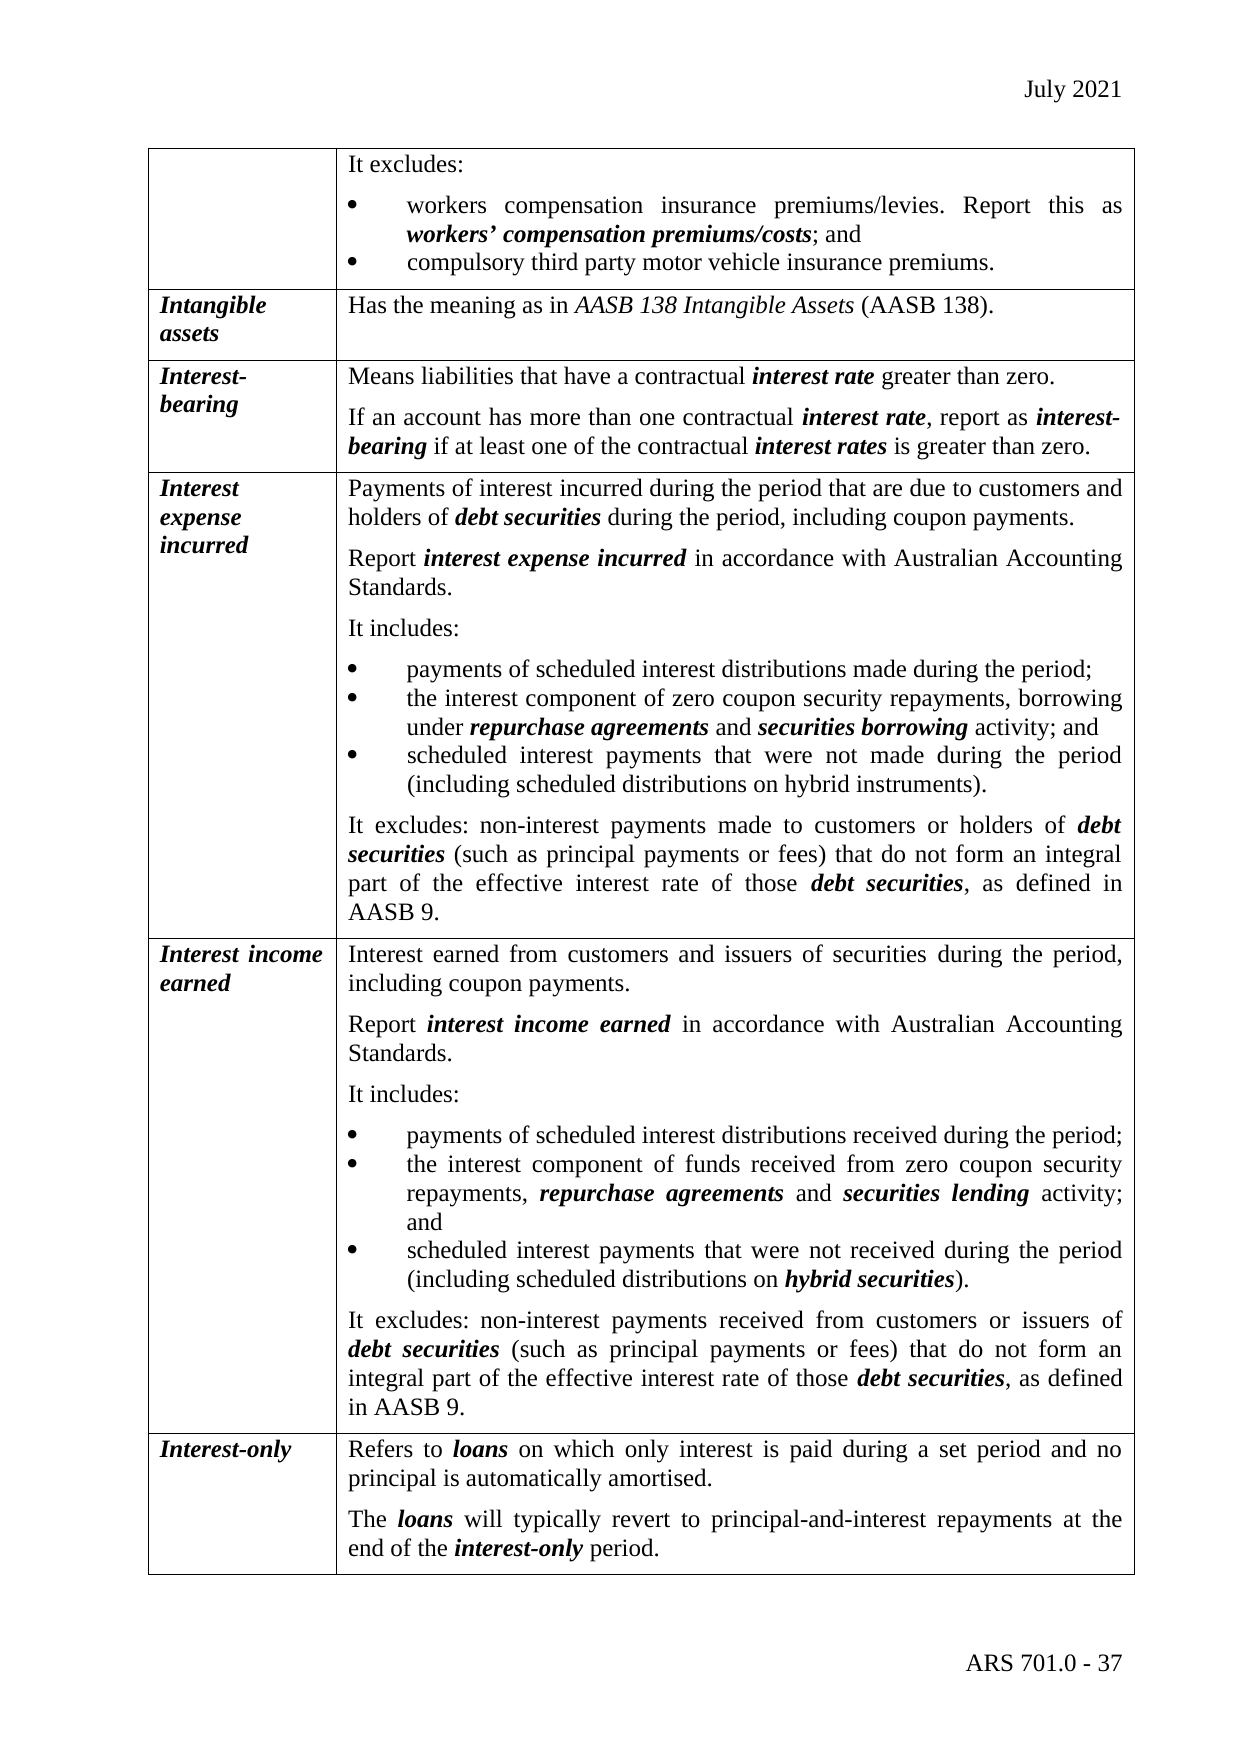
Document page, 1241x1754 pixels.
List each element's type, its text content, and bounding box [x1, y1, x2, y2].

table_cell Interest-only [149, 1434, 336, 1574]
table_cell Interest earned from customers and issuers of securities during the period, including coupon payments. Report interest income earned in accordance with Australian Accounting Standards. It includes: payments of scheduled interest distributions received during the period; the interest component of funds received from zero coupon security repayments, repurchase agreements and securities lending activity; and scheduled interest payments that were not received during the period (including scheduled distributions on hybrid securities). It excludes: non-interest payments received from customers or issuers of debt securities (such as principal payments or fees) that do not form an integral part of the effective interest rate of those debt securities, as defined in AASB 9. [337, 939, 1134, 1433]
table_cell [149, 149, 336, 289]
table_cell Means liabilities that have a contractual interest rate greater than zero. If an account has more than one contractual interest rate, report as interest-bearing if at least one of the contractual interest rates is greater than zero. [337, 361, 1134, 472]
table_cell Payments of interest incurred during the period that are due to customers and holders of debt securities during the period, including coupon payments. Report interest expense incurred in accordance with Australian Accounting Standards. It includes: payments of scheduled interest distributions made during the period; the interest component of zero coupon security repayments, borrowing under repurchase agreements and securities borrowing activity; and scheduled interest payments that were not made during the period (including scheduled distributions on hybrid instruments). It excludes: non-interest payments made to customers or holders of debt securities (such as principal payments or fees) that do not form an integral part of the effective interest rate of those debt securities, as defined in AASB 9. [337, 473, 1134, 938]
table_cell Has the meaning as in AASB 138 Intangible Assets (AASB 138). [337, 290, 1134, 360]
table_cell Intangible assets [149, 290, 336, 360]
table_cell Interest income earned [149, 939, 336, 1433]
table_cell Interest expense incurred [149, 473, 336, 938]
table_cell Interest-bearing [149, 361, 336, 472]
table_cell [337, 149, 1134, 289]
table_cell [337, 1434, 1134, 1574]
